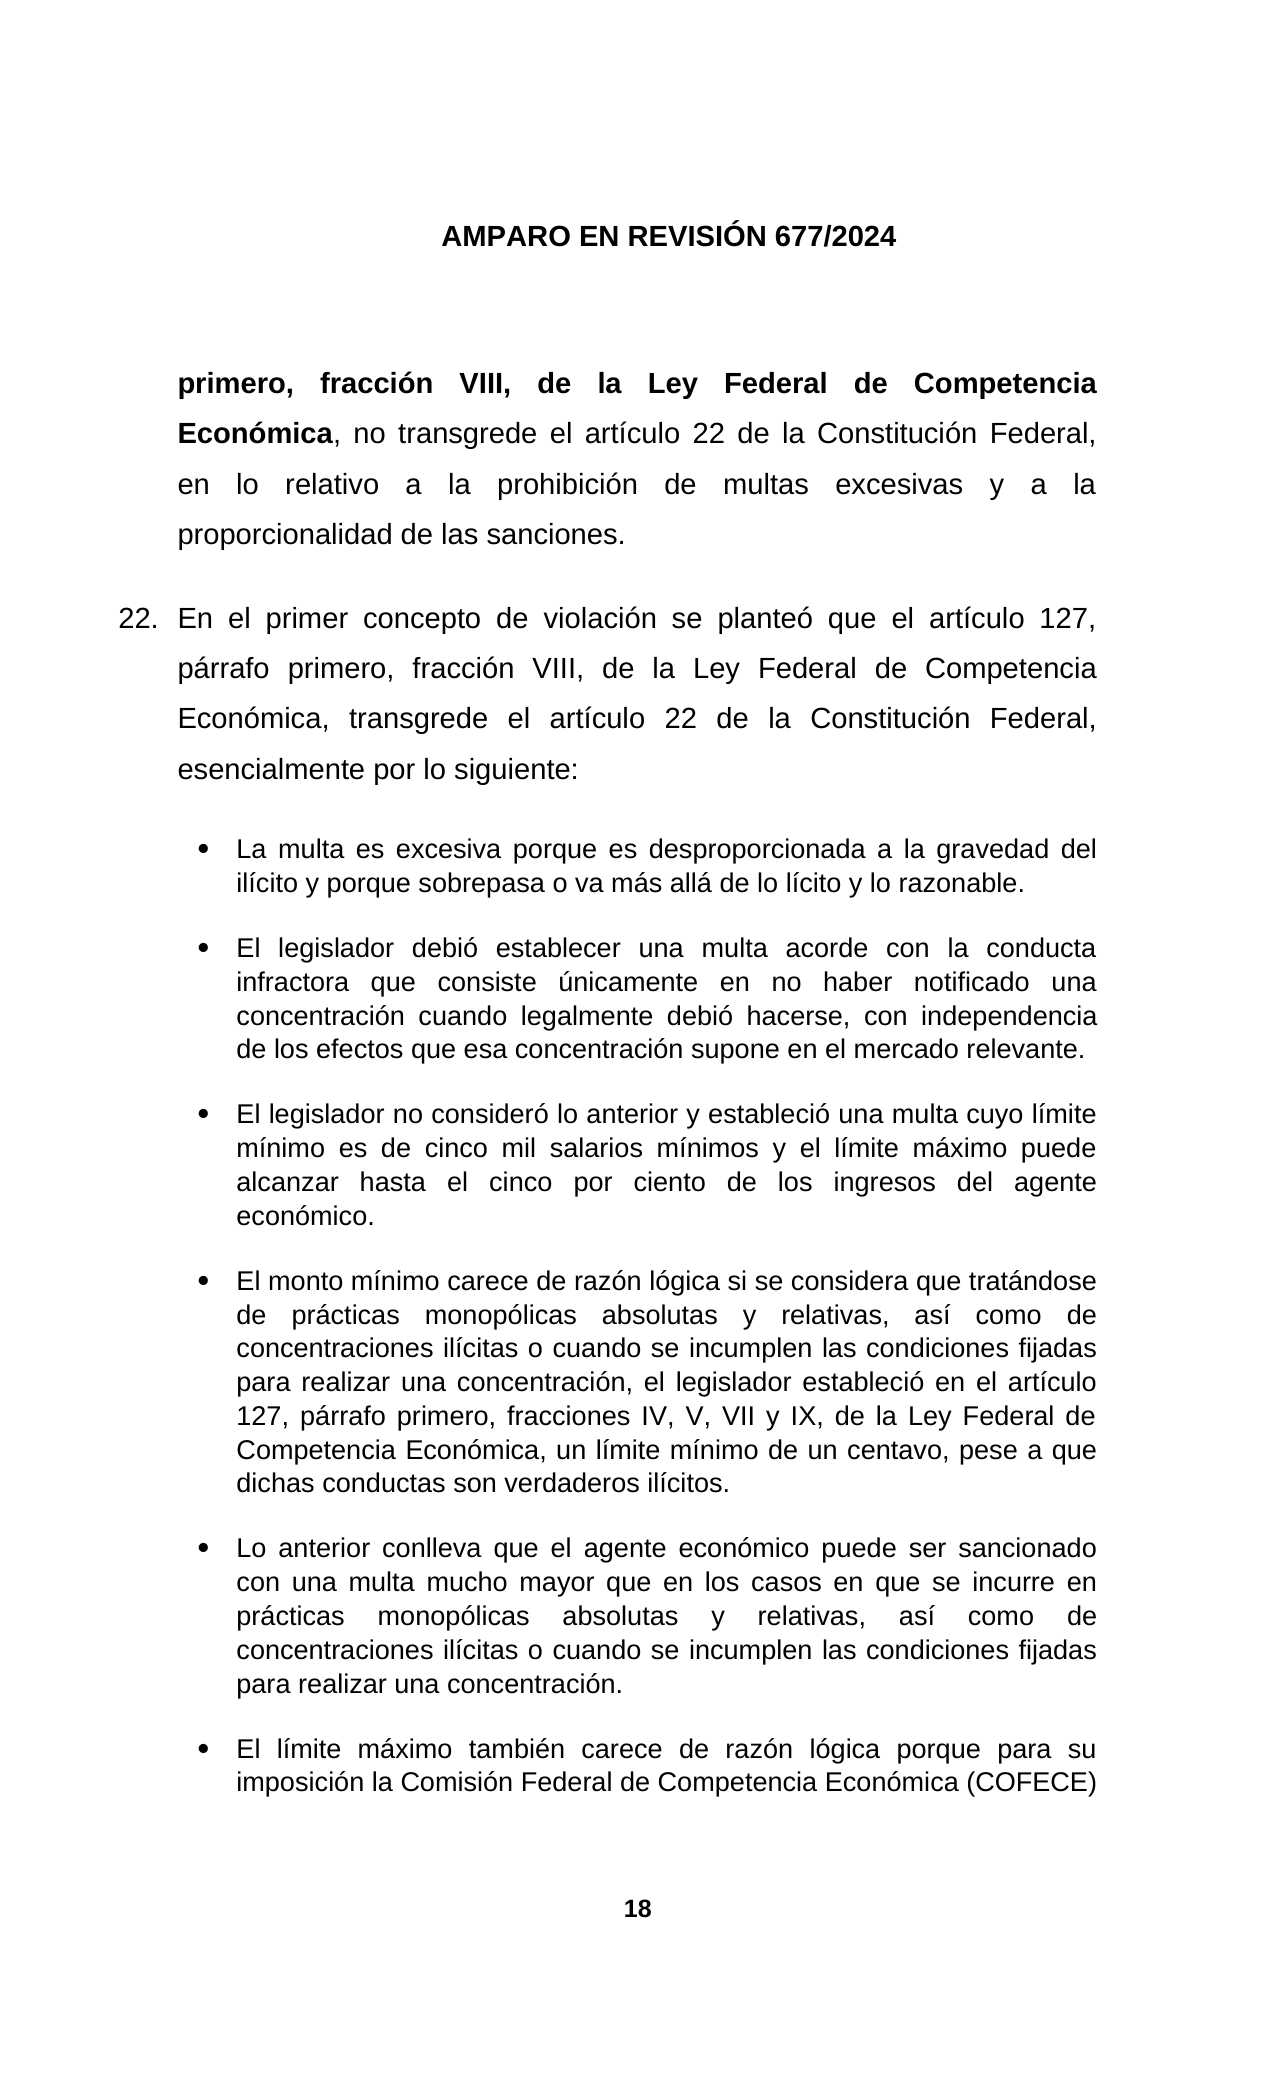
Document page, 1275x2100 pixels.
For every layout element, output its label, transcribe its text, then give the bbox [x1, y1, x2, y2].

list El monto mínimo carece de razón lógica si se considera que tratándose de prácticas monopólicas absolutas y relativas, así como de concentraciones ilícitas o cuando se incumplen las condiciones fijadas para realizar una concentración, el legislador estableció en el artículo 127, párrafo primero, fracciones IV, V, VII y IX, de la Ley Federal de Competencia Económica, un límite mínimo de un centavo, pese a que dichas conductas son verdaderos ilícitos. [199, 1265, 1098, 1499]
list Lo anterior conlleva que el agente económico puede ser sancionado con una multa mucho mayor que en los casos en que se incurre en prácticas monopólicas absolutas y relativas, así como de concentraciones ilícitas o cuando se incumplen las condiciones fijadas para realizar una concentración. [199, 1532, 1098, 1699]
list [199, 1733, 1098, 1798]
list El legislador debió establecer una multa acorde con la conducta infractora que consiste únicamente en no haber notificado una concentración cuando legalmente debió hacerse, con independencia de los efectos que esa concentración supone en el mercado relevante. [199, 932, 1098, 1065]
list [118, 366, 1098, 551]
list La multa es excesiva porque es desproporcionada a la gravedad del ilícito y porque sobrepasa o va más allá de lo lícito y lo razonable. [199, 833, 1098, 898]
list En el primer concepto de violación se planteó que el artículo 127, párrafo primero, fracción VIII, de la Ley Federal de Competencia Económica, transgrede el artículo 22 de la Constitución Federal, esencialmente por lo siguiente: [118, 601, 1098, 785]
list El legislador no consideró lo anterior y estableció una multa cuyo límite mínimo es de cinco mil salarios mínimos y el límite máximo puede alcanzar hasta el cinco por ciento de los ingresos del agente económico. [199, 1098, 1098, 1231]
